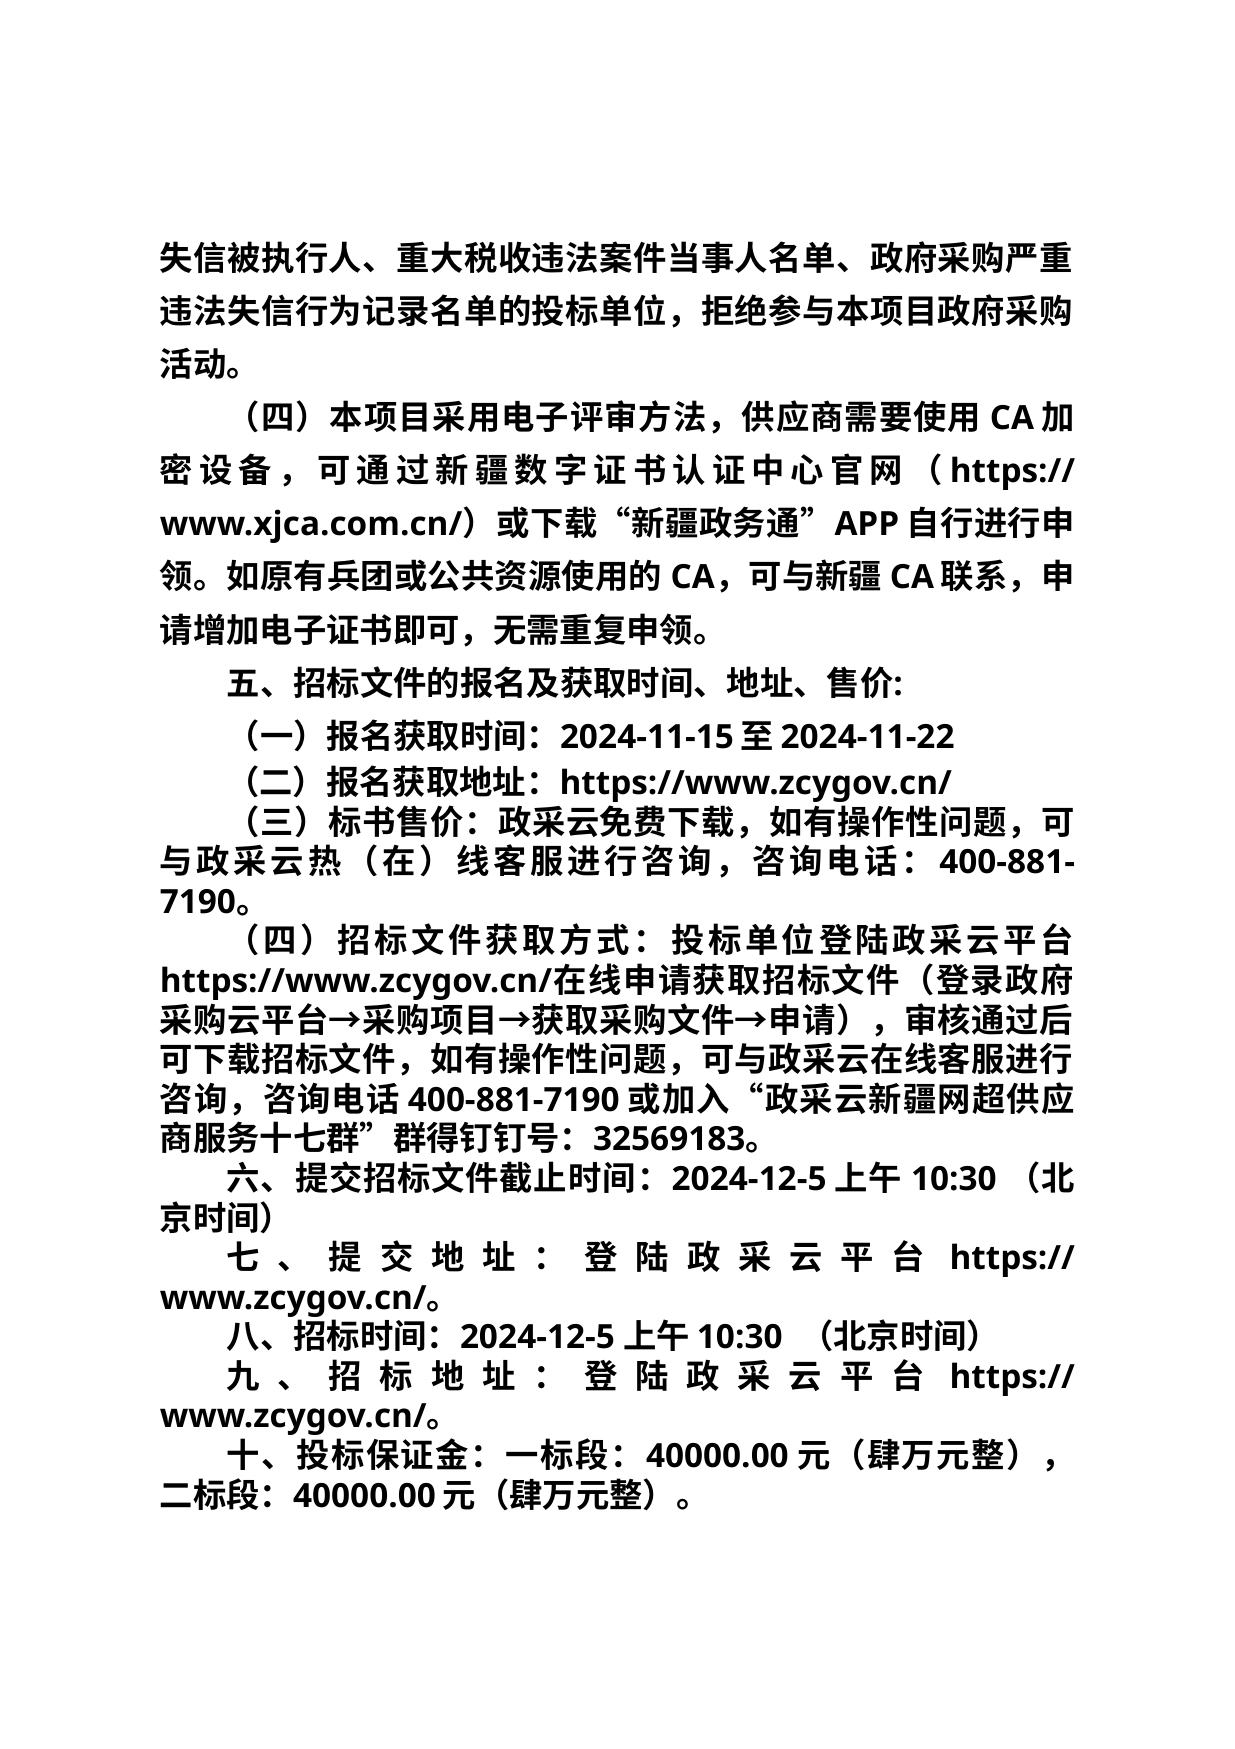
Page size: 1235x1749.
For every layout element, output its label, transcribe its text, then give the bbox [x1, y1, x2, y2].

text （四）本项目采用电子评审方法，供应商需要使用CA加密设备，可通过新疆数字证书认证中心官网（https://www.xjca.com.cn/）或下载“新疆政务通”APP自行进行申领。如原有兵团或公共资源使用的CA，可与新疆CA联系，申请增加电子证书即可，无需重复申领。 [159, 390, 1075, 652]
text （一）报名获取时间：2024-11-15至2024-11-22 [159, 709, 1075, 758]
text （三）标书售价：政采云免费下载，如有操作性问题，可与政采云热（在）线客服进行咨询，咨询电话：400-881-7190。 [159, 802, 1075, 921]
text 九、招标地址：登陆政采云平台https://www.zcygov.cn/。 [159, 1357, 1075, 1436]
text 十、投标保证金：一标段：40000.00元（肆万元整），二标段：40000.00元（肆万元整）。 [159, 1436, 1075, 1515]
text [159, 231, 1075, 386]
text （二）报名获取地址：https://www.zcygov.cn/ [226, 763, 1075, 802]
text 五、招标文件的报名及获取时间、地址、售价: [159, 656, 1075, 705]
text （四）招标文件获取方式：投标单位登陆政采云平台https://www.zcygov.cn/在线申请获取招标文件（登录政府采购云平台→采购项目→获取采购文件→申请），审核通过后可下载招标文件，如有操作性问题，可与政采云在线客服进行咨询，咨询电话400-881-7190或加入“政采云新疆网超供应商服务十七群”群得钉钉号：32569183。 [159, 921, 1075, 1159]
text 六、提交招标文件截止时间：2024-12-5上午 10:30 （北京时间） [159, 1159, 1075, 1238]
text 八、招标时间：2024-12-5 上午10:30 （北京时间） [159, 1317, 1075, 1357]
text 七、提交地址：登陆政采云平台https://www.zcygov.cn/。 [159, 1238, 1075, 1317]
